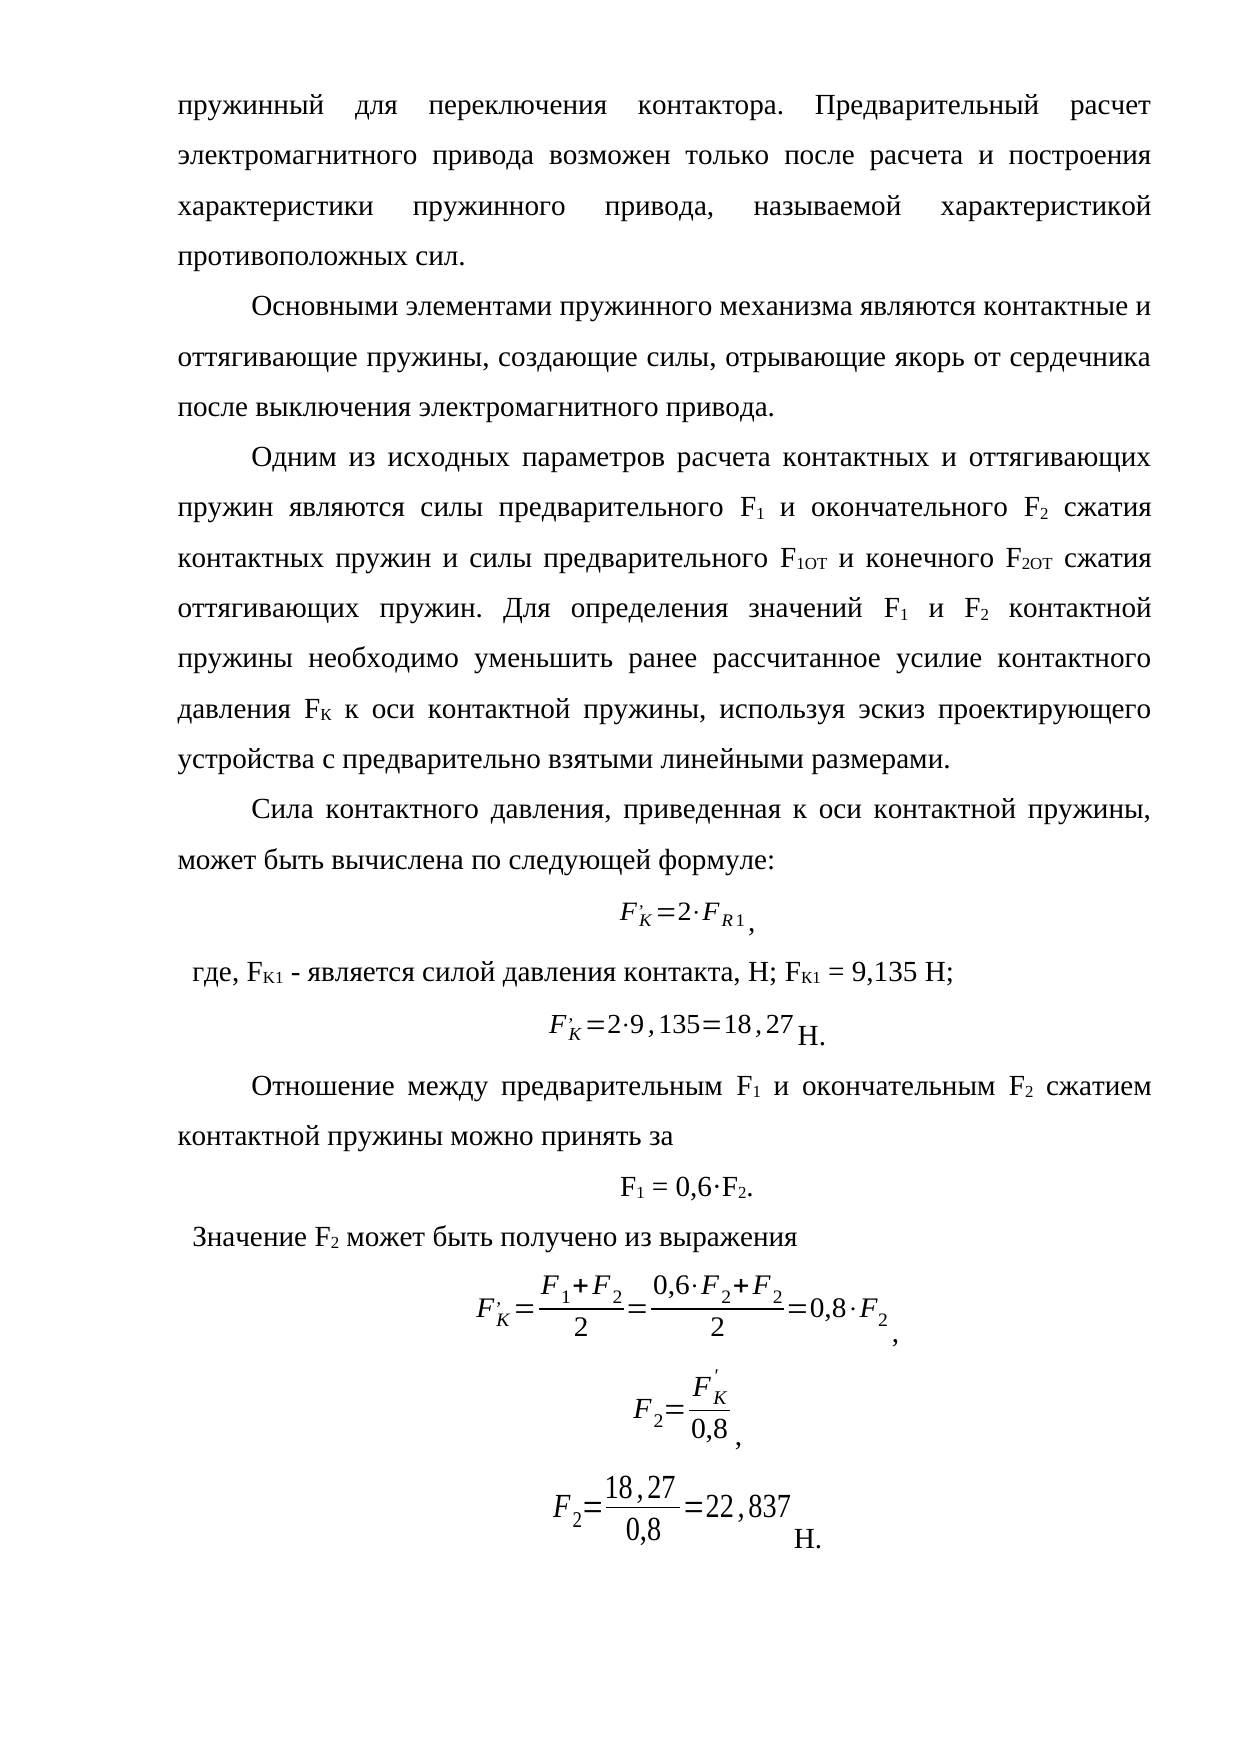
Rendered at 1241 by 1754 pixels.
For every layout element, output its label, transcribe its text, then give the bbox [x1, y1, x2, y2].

text H. [118, 1468, 1181, 1554]
text , [118, 1269, 1181, 1349]
text Значение F2 может быть получено из выражения [118, 1219, 1181, 1253]
text Н. [118, 1004, 1181, 1051]
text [177, 87, 1152, 272]
text Основными элементами пружинного механизма являются контактные и оттягивающие пружины, создающие силы, отрывающие якорь от сердечника после выключения электромагнитного привода. [177, 288, 1152, 422]
text , [118, 892, 1181, 937]
text F1 = 0,6·F2. [118, 1169, 1181, 1202]
text Сила контактного давления, приведенная к оси контактной пружины, может быть вычислена по следующей формуле: [177, 791, 1152, 875]
text Отношение между предварительным F1 и окончательным F2 сжатием контактной пружины можно принять за [177, 1068, 1152, 1152]
text , [118, 1366, 1181, 1452]
text Одним из исходных параметров расчета контактных и оттягивающих пружин являются силы предварительного F1 и окончательного F2 сжатия контактных пружин и силы предварительного F1ОТ и конечного F2ОТ сжатия оттягивающих пружин. Для определения значений F1 и F2 контактной пружины необходимо уменьшить ранее рассчитанное усилие контактного давления FК к оси контактной пружины, используя эскиз проектирующего устройства с предварительно взятыми линейными размерами. [177, 439, 1152, 775]
text где, FK1 - является силой давления контакта, Н; FК1 = 9,135 Н; [118, 954, 1181, 988]
